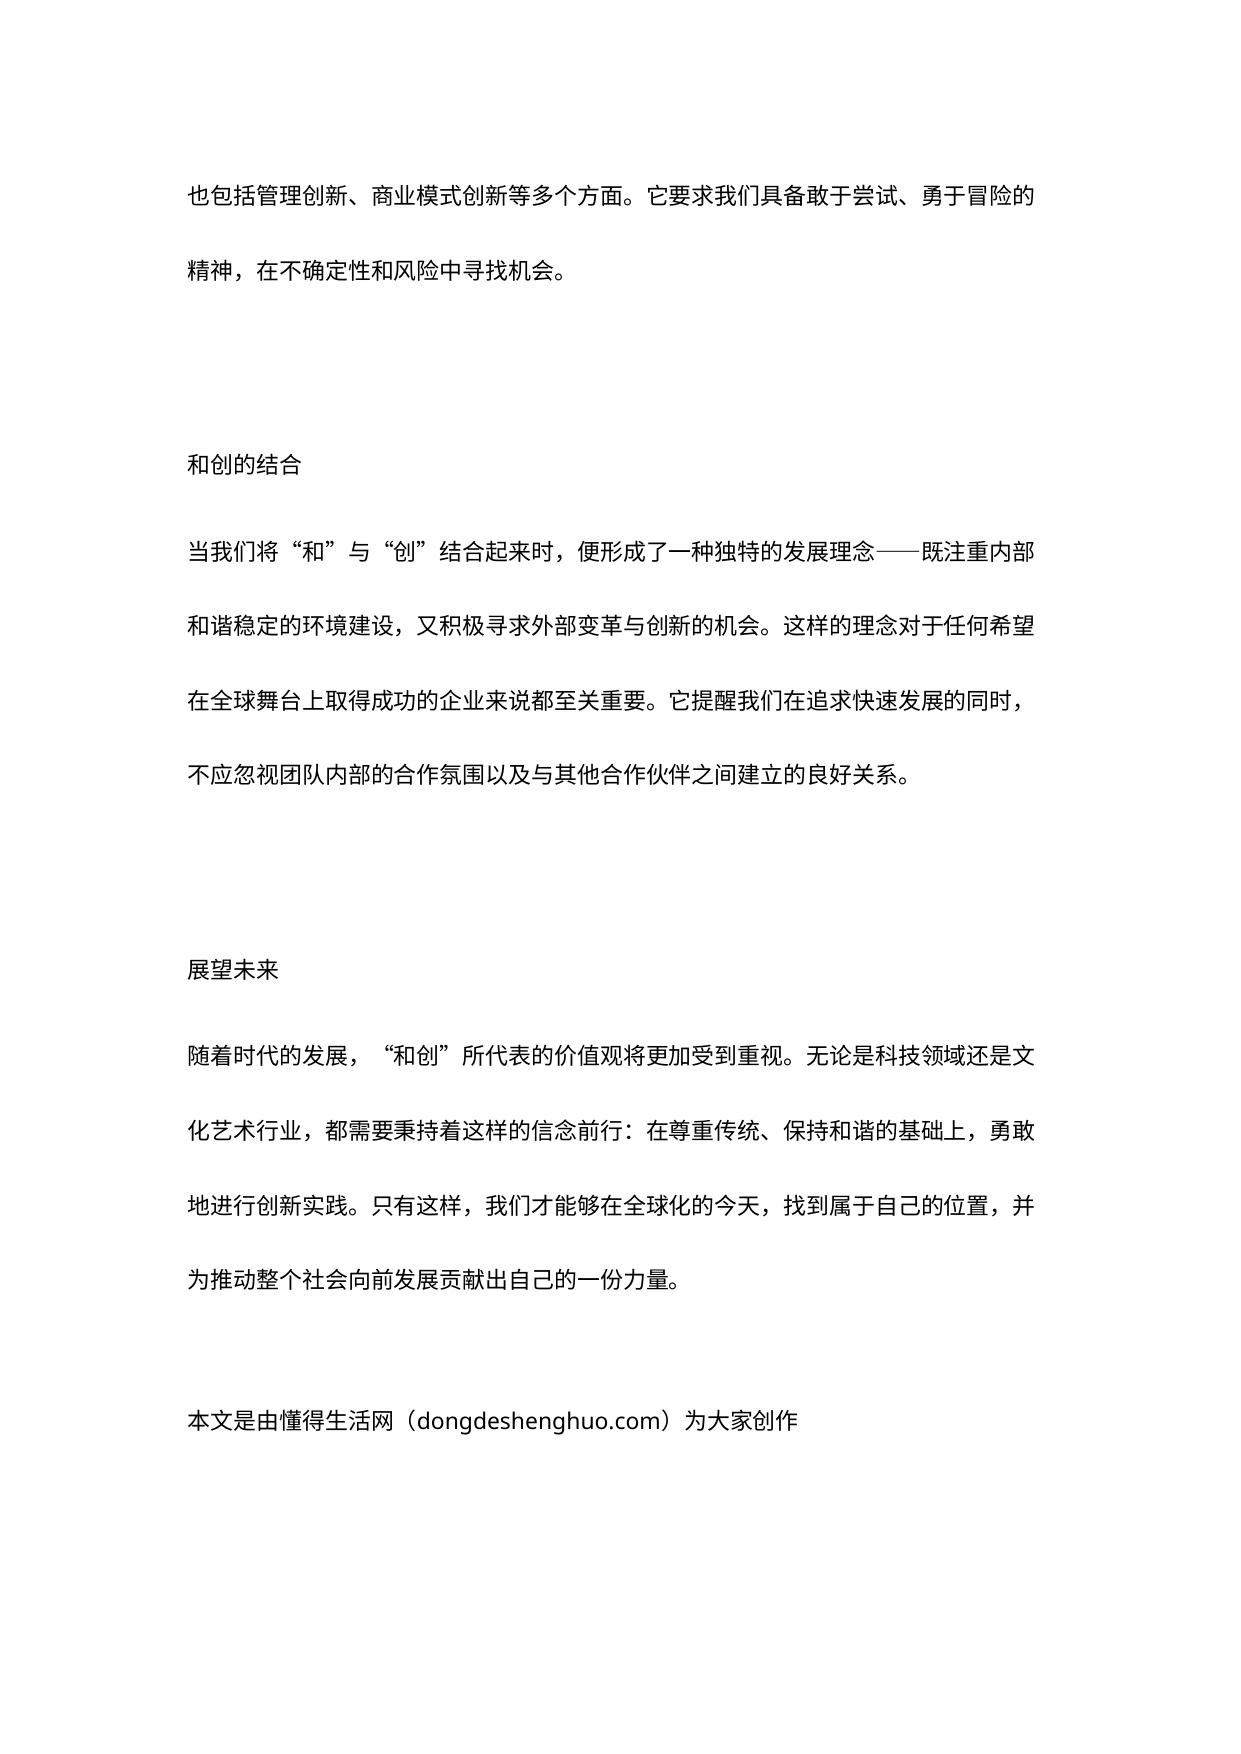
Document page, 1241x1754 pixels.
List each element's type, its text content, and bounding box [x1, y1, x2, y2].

text 随着时代的发展，“和创”所代表的价值观将更加受到重视。无论是科技领域还是文化艺术行业，都需要秉持着这样的信念前行：在尊重传统、保持和谐的基础上，勇敢地进行创新实践。只有这样，我们才能够在全球化的今天，找到属于自己的位置，并为推动整个社会向前发展贡献出自己的一份力量。 [187, 1022, 1053, 1311]
text 展望未来 [187, 936, 1053, 1001]
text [187, 162, 1053, 302]
text 本文是由懂得生活网（dongdeshenghuo.com）为大家创作 [187, 1387, 1053, 1452]
text 和创的结合 [187, 431, 1053, 496]
text 当我们将“和”与“创”结合起来时，便形成了一种独特的发展理念——既注重内部和谐稳定的环境建设，又积极寻求外部变革与创新的机会。这样的理念对于任何希望在全球舞台上取得成功的企业来说都至关重要。它提醒我们在追求快速发展的同时，不应忽视团队内部的合作氛围以及与其他合作伙伴之间建立的良好关系。 [187, 517, 1053, 807]
